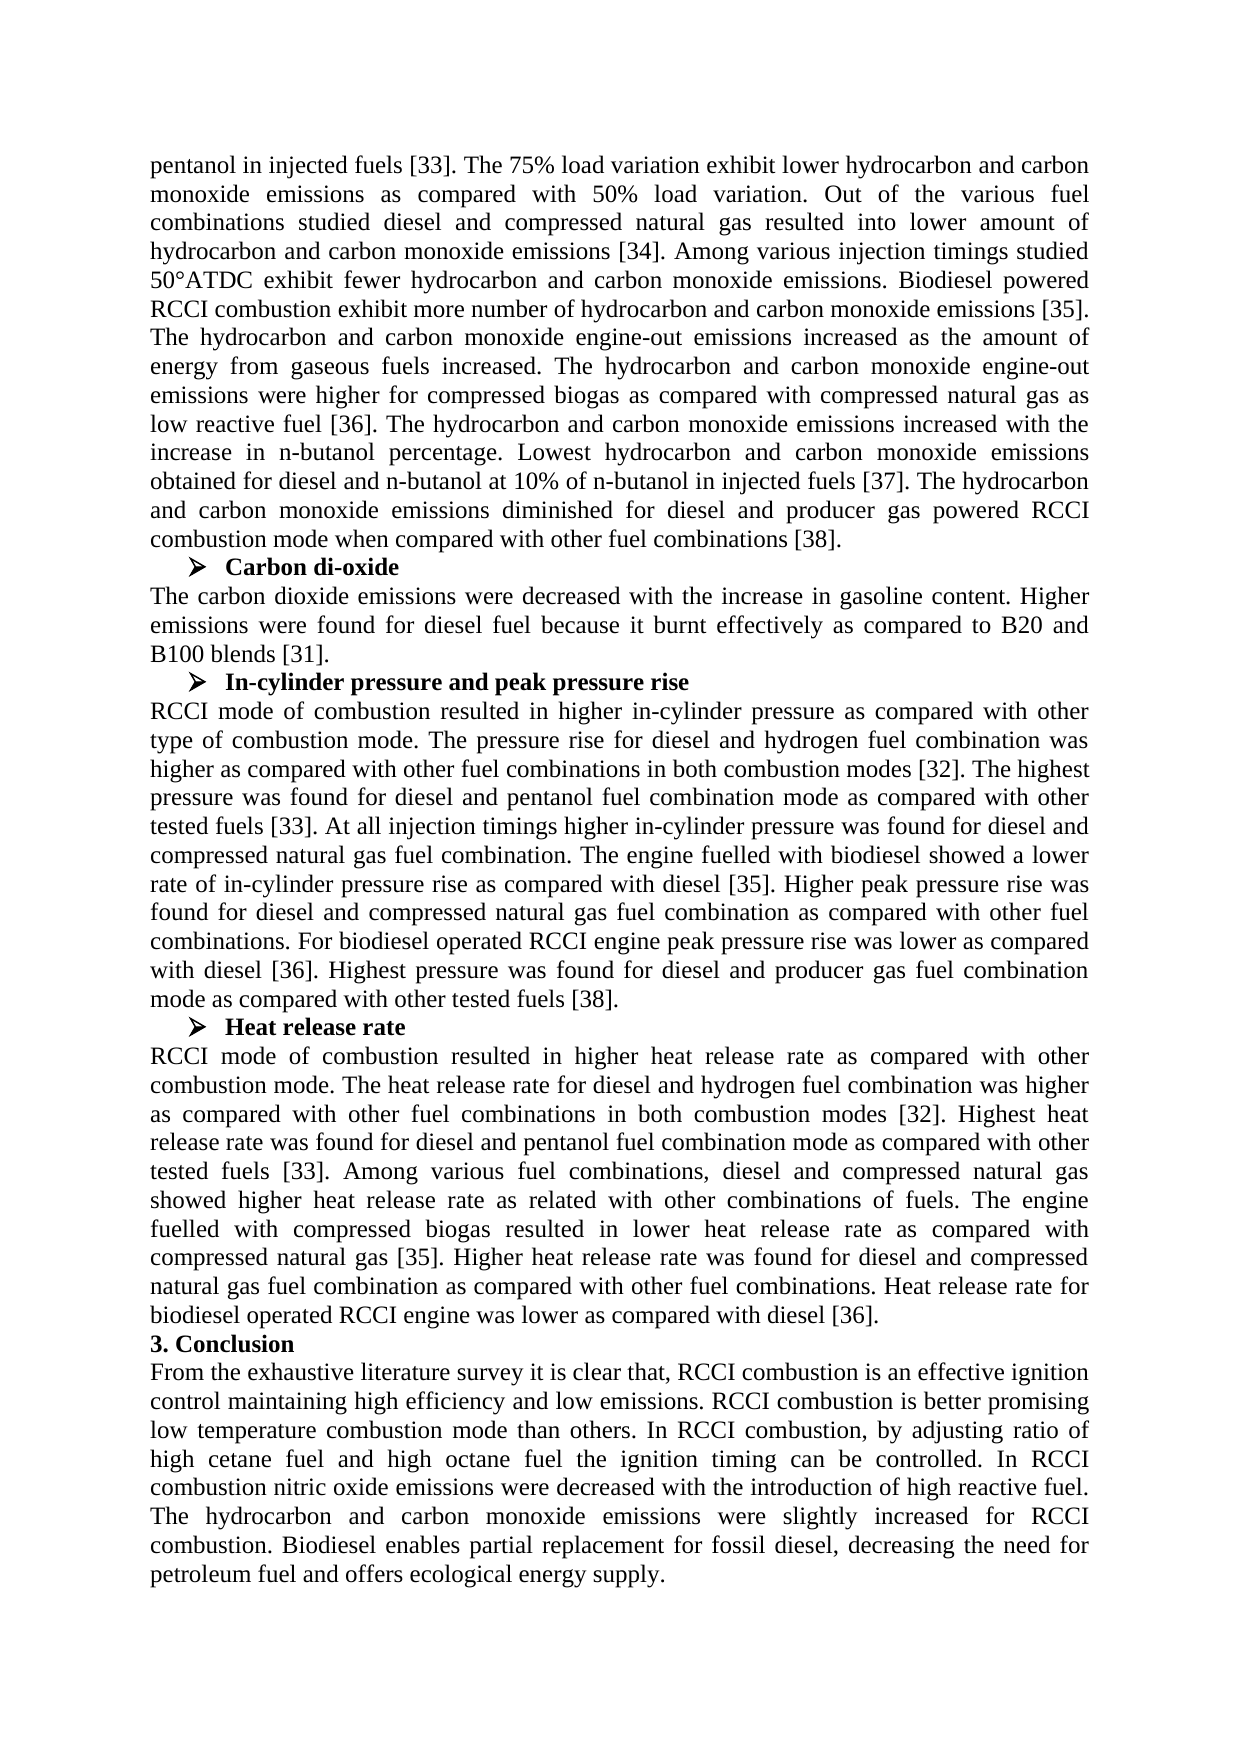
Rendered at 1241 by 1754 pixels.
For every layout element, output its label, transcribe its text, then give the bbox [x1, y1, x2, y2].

text RCCI mode of combustion resulted in higher in-cylinder pressure as compared with other type of combustion mode. The pressure rise for diesel and hydrogen fuel combination was higher as compared with other fuel combinations in both combustion modes [32]. The highest pressure was found for diesel and pentanol fuel combination mode as compared with other tested fuels [33]. At all injection timings higher in-cylinder pressure was found for diesel and compressed natural gas fuel combination. The engine fuelled with biodiesel showed a lower rate of in-cylinder pressure rise as compared with diesel [35]. Higher peak pressure rise was found for diesel and compressed natural gas fuel combination as compared with other fuel combinations. For biodiesel operated RCCI engine peak pressure rise was lower as compared with diesel [36]. Highest pressure was found for diesel and producer gas fuel combination mode as compared with other tested fuels [38]. [150, 696, 1090, 1012]
list In-cylinder pressure and peak pressure rise [187, 667, 1090, 696]
text The carbon dioxide emissions were decreased with the increase in gasoline content. Higher emissions were found for diesel fuel because it burnt effectively as compared to B20 and B100 blends [31]. [150, 581, 1090, 667]
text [150, 150, 1090, 552]
list Heat release rate [187, 1012, 1090, 1041]
list Carbon di-oxide [187, 552, 1090, 581]
text From the exhaustive literature survey it is clear that, RCCI combustion is an effective ignition control maintaining high efficiency and low emissions. RCCI combustion is better promising low temperature combustion mode than others. In RCCI combustion, by adjusting ratio of high cetane fuel and high octane fuel the ignition timing can be controlled. In RCCI combustion nitric oxide emissions were decreased with the introduction of high reactive fuel. The hydrocarbon and carbon monoxide emissions were slightly increased for RCCI combustion. Biodiesel enables partial replacement for fossil diesel, decreasing the need for petroleum fuel and offers ecological energy supply. [150, 1357, 1090, 1587]
text 3. Conclusion [150, 1329, 1090, 1357]
text RCCI mode of combustion resulted in higher heat release rate as compared with other combustion mode. The heat release rate for diesel and hydrogen fuel combination was higher as compared with other fuel combinations in both combustion modes [32]. Highest heat release rate was found for diesel and pentanol fuel combination mode as compared with other tested fuels [33]. Among various fuel combinations, diesel and compressed natural gas showed higher heat release rate as related with other combinations of fuels. The engine fuelled with compressed biogas resulted in lower heat release rate as compared with compressed natural gas [35]. Higher heat release rate was found for diesel and compressed natural gas fuel combination as compared with other fuel combinations. Heat release rate for biodiesel operated RCCI engine was lower as compared with diesel [36]. [150, 1041, 1090, 1329]
